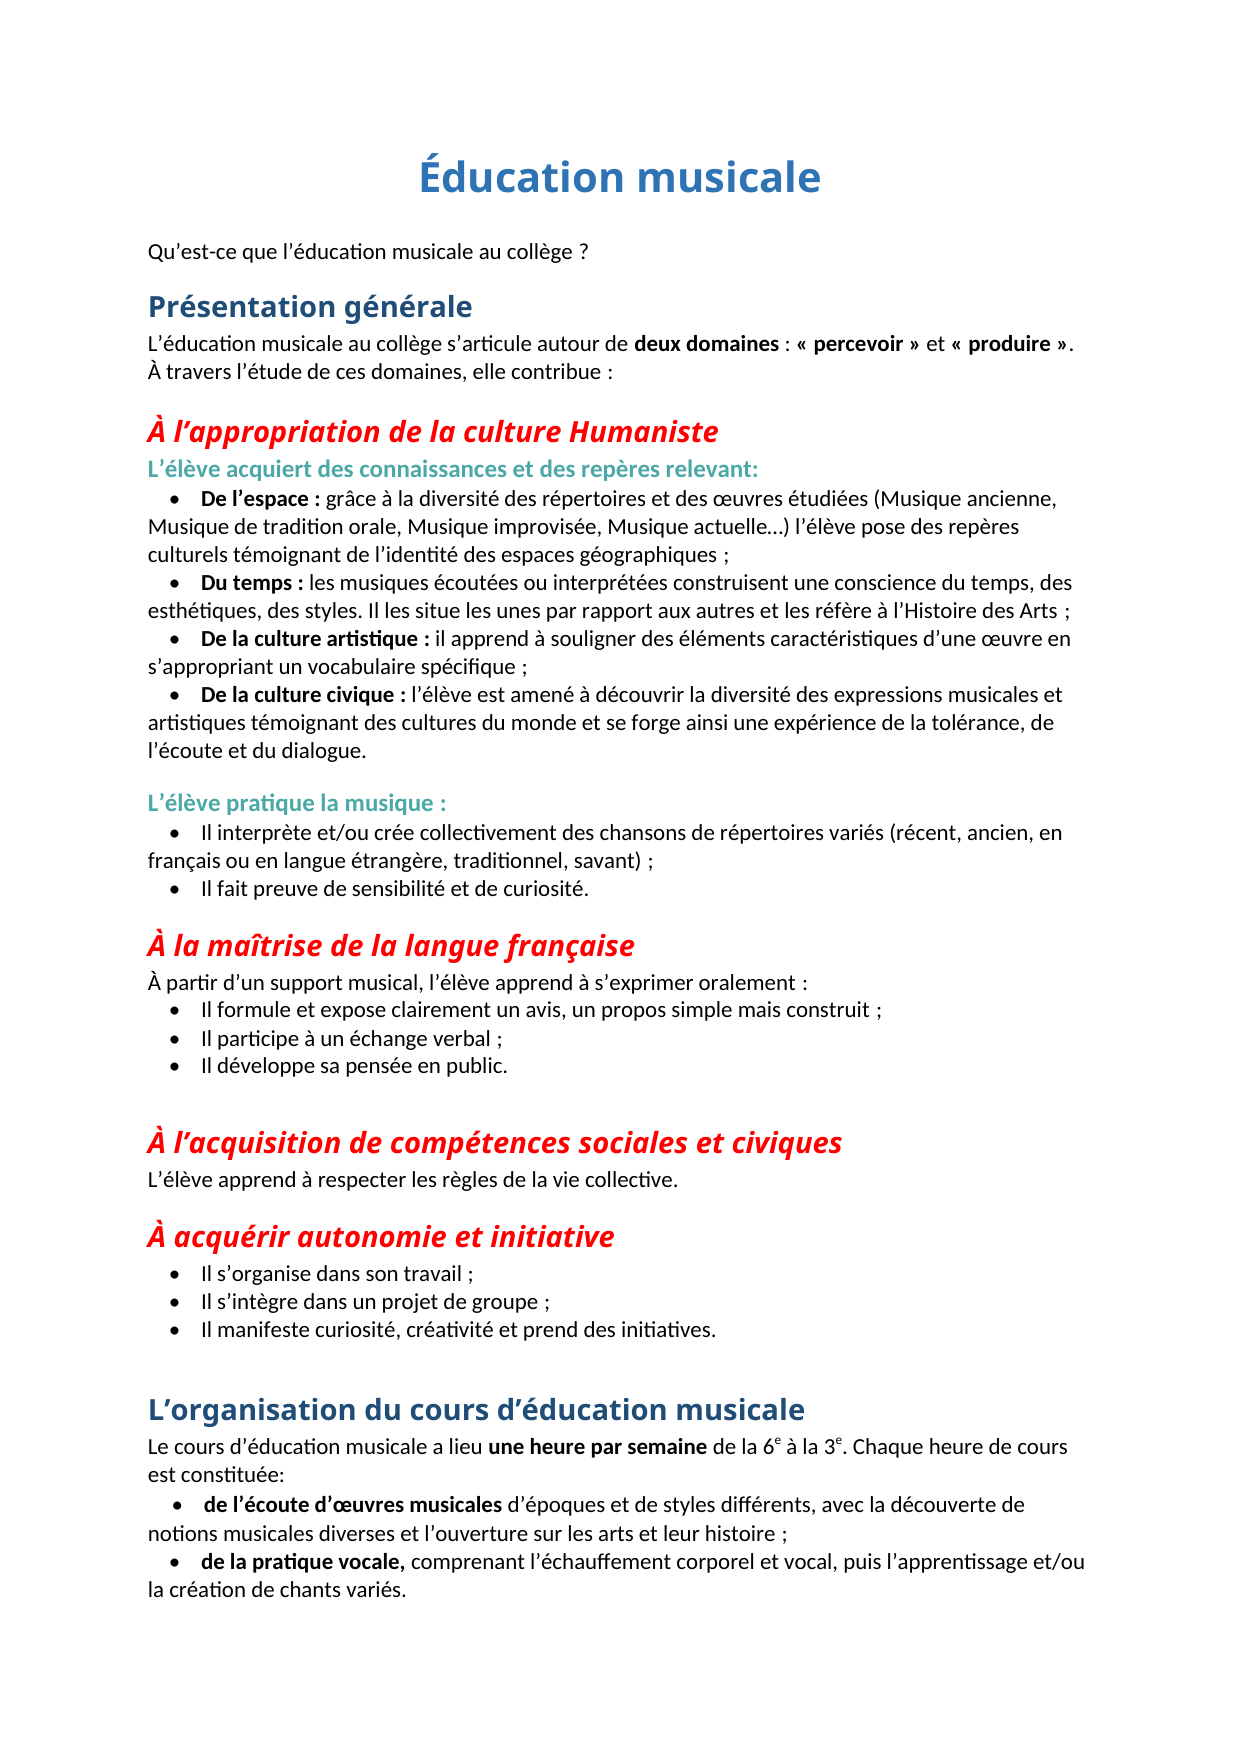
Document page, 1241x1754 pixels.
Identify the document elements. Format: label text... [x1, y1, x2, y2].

text • De la culture artistique : il apprend à souligner des éléments caractéristiques d’une œuvre en s’appropriant un vocabulaire spécifique ; [148, 624, 1093, 680]
text L’élève apprend à respecter les règles de la vie collective. [148, 1165, 1093, 1193]
subtitle À l’acquisition de compétences sociales et civiques [148, 1122, 1093, 1162]
text • De la culture civique : l’élève est amené à découvrir la diversité des expressions musicales et artistiques témoignant des cultures du monde et se forge ainsi une expérience de la tolérance, de l’écoute et du dialogue. [148, 680, 1093, 764]
text • Il formule et expose clairement un avis, un propos simple mais construit ; [148, 996, 1093, 1024]
text • Il s’intègre dans un projet de groupe ; [148, 1287, 1093, 1315]
text • Il s’organise dans son travail ; [148, 1259, 1093, 1287]
text Le cours d’éducation musicale a lieu une heure par semaine de la 6e à la 3e. Chaque heure de cours est constituée: [148, 1432, 1093, 1488]
subtitle Présentation générale [148, 287, 1093, 326]
text • de la pratique vocale, comprenant l’échauffement corporel et vocal, puis l’apprentissage et/ou la création de chants variés. [148, 1547, 1093, 1603]
text • Il fait preuve de sensibilité et de curiosité. [148, 874, 1093, 902]
text L’éducation musicale au collège s’articule autour de deux domaines : « percevoir » et « produire ». [148, 329, 1093, 357]
subtitle À acquérir autonomie et initiative [148, 1216, 1093, 1256]
text À partir d’un support musical, l’élève apprend à s’exprimer oralement : [148, 968, 1093, 996]
text • Il interprète et/ou crée collectivement des chansons de répertoires variés (récent, ancien, en français ou en langue étrangère, traditionnel, savant) ; [148, 818, 1093, 874]
subtitle L’organisation du cours d’éducation musicale [148, 1389, 1093, 1429]
text • Il manifeste curiosité, créativité et prend des initiatives. [148, 1315, 1093, 1343]
text L’élève acquiert des connaissances et des repères relevant: [148, 454, 1093, 484]
text • de l’écoute d’œuvres musicales d’époques et de styles différents, avec la découverte de notions musicales diverses et l’ouverture sur les arts et leur histoire ; [148, 1488, 1093, 1547]
subtitle À la maîtrise de la langue française [148, 925, 1093, 964]
text • Il développe sa pensée en public. [148, 1052, 1093, 1080]
text • Du temps : les musiques écoutées ou interprétées construisent une conscience du temps, des esthétiques, des styles. Il les situe les unes par rapport aux autres et les réfère à l’Histoire des Arts ; [148, 568, 1093, 624]
text • De l’espace : grâce à la diversité des répertoires et des œuvres étudiées (Musique ancienne, Musique de tradition orale, Musique improvisée, Musique actuelle…) l’élève pose des repères culturels témoignant de l’identité des espaces géographiques ; [148, 484, 1093, 568]
text • Il participe à un échange verbal ; [148, 1024, 1093, 1052]
subtitle À l’appropriation de la culture Humaniste [148, 411, 1093, 451]
text L’élève pratique la musique : [148, 787, 1093, 818]
subtitle Éducation musicale [148, 148, 1093, 204]
text À travers l’étude de ces domaines, elle contribue : [148, 357, 1093, 385]
text Qu’est-ce que l’éducation musicale au collège ? [148, 237, 1093, 265]
